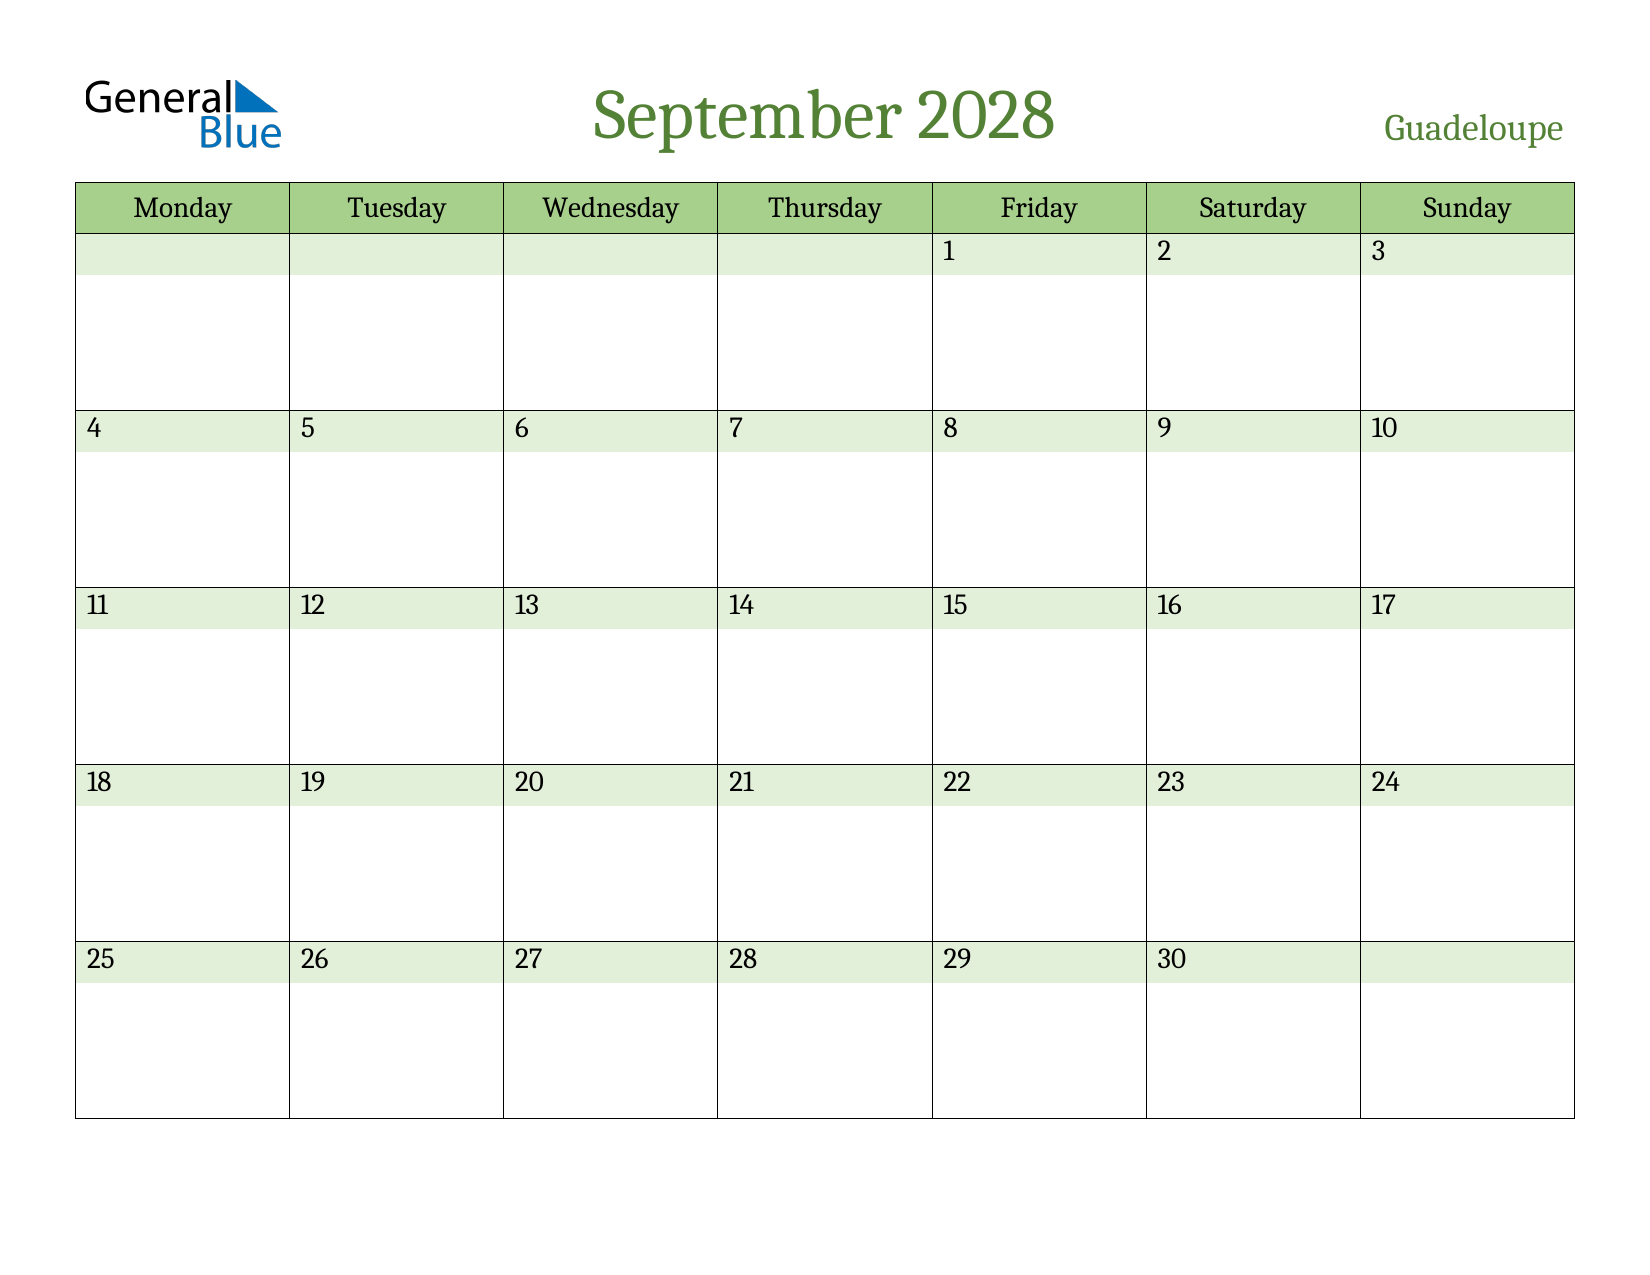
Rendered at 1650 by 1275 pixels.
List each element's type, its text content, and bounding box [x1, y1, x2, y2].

table_cell 16 [1147, 588, 1360, 629]
table_cell [933, 806, 1146, 941]
table_cell 11 [76, 588, 289, 629]
table_header [76, 75, 503, 182]
table_cell 1 [933, 234, 1146, 275]
table_cell [290, 629, 503, 764]
table_cell 25 [76, 942, 289, 983]
table_cell [76, 452, 289, 587]
table_cell [1147, 983, 1360, 1118]
table_cell 15 [933, 588, 1146, 629]
table_cell 20 [504, 765, 717, 806]
table_cell 23 [1147, 765, 1360, 806]
table_cell [718, 806, 932, 941]
table_cell 9 [1147, 411, 1360, 452]
table_cell [1147, 275, 1360, 410]
picture [86, 80, 281, 148]
table_cell 6 [504, 411, 717, 452]
table_cell [504, 629, 717, 764]
table_cell [290, 806, 503, 941]
table_cell [1147, 629, 1360, 764]
table_cell [76, 629, 289, 764]
table_cell 27 [504, 942, 717, 983]
table_cell [718, 275, 932, 410]
table_cell 14 [718, 588, 932, 629]
table_cell [718, 983, 932, 1118]
table_cell [76, 983, 289, 1118]
table_cell [718, 234, 932, 275]
table_cell 10 [1361, 411, 1574, 452]
table_cell 5 [290, 411, 503, 452]
table_cell 18 [76, 765, 289, 806]
table_cell Thursday [718, 183, 932, 233]
table_cell 28 [718, 942, 932, 983]
table_cell [933, 452, 1146, 587]
table_cell 19 [290, 765, 503, 806]
table_cell [76, 275, 289, 410]
table_cell 12 [290, 588, 503, 629]
table_cell 8 [933, 411, 1146, 452]
table_cell [504, 234, 717, 275]
table_cell [1361, 942, 1574, 983]
table_cell [1361, 452, 1574, 587]
table_cell 3 [1361, 234, 1574, 275]
table_cell 24 [1361, 765, 1574, 806]
table_cell [504, 452, 717, 587]
table_cell [933, 983, 1146, 1118]
table_cell [504, 275, 717, 410]
table_header September 2028 [504, 75, 1146, 182]
table_cell 13 [504, 588, 717, 629]
table_cell 30 [1147, 942, 1360, 983]
table_cell [1361, 983, 1574, 1118]
table_cell [504, 983, 717, 1118]
table_cell 26 [290, 942, 503, 983]
table_cell [1361, 629, 1574, 764]
table_cell 4 [76, 411, 289, 452]
table_cell Tuesday [290, 183, 503, 233]
table_cell [504, 806, 717, 941]
table_cell [76, 234, 289, 275]
table_cell 17 [1361, 588, 1574, 629]
table_cell [290, 234, 503, 275]
table_cell Monday [76, 183, 289, 233]
table_cell Saturday [1147, 183, 1360, 233]
table_cell [290, 275, 503, 410]
table_cell [1361, 806, 1574, 941]
table_cell [1147, 452, 1360, 587]
table_cell [933, 275, 1146, 410]
table_cell 2 [1147, 234, 1360, 275]
table_cell Sunday [1361, 183, 1574, 233]
table_cell [76, 806, 289, 941]
table_cell [290, 983, 503, 1118]
table_cell 21 [718, 765, 932, 806]
table_cell [1361, 275, 1574, 410]
table_cell 29 [933, 942, 1146, 983]
table_cell 7 [718, 411, 932, 452]
table_cell [1147, 806, 1360, 941]
table_cell [290, 452, 503, 587]
table_cell [718, 452, 932, 587]
table_cell [933, 629, 1146, 764]
table_cell [718, 629, 932, 764]
table_cell 22 [933, 765, 1146, 806]
table_cell Wednesday [504, 183, 717, 233]
table_header Guadeloupe [1146, 75, 1574, 182]
table_cell Friday [933, 183, 1146, 233]
